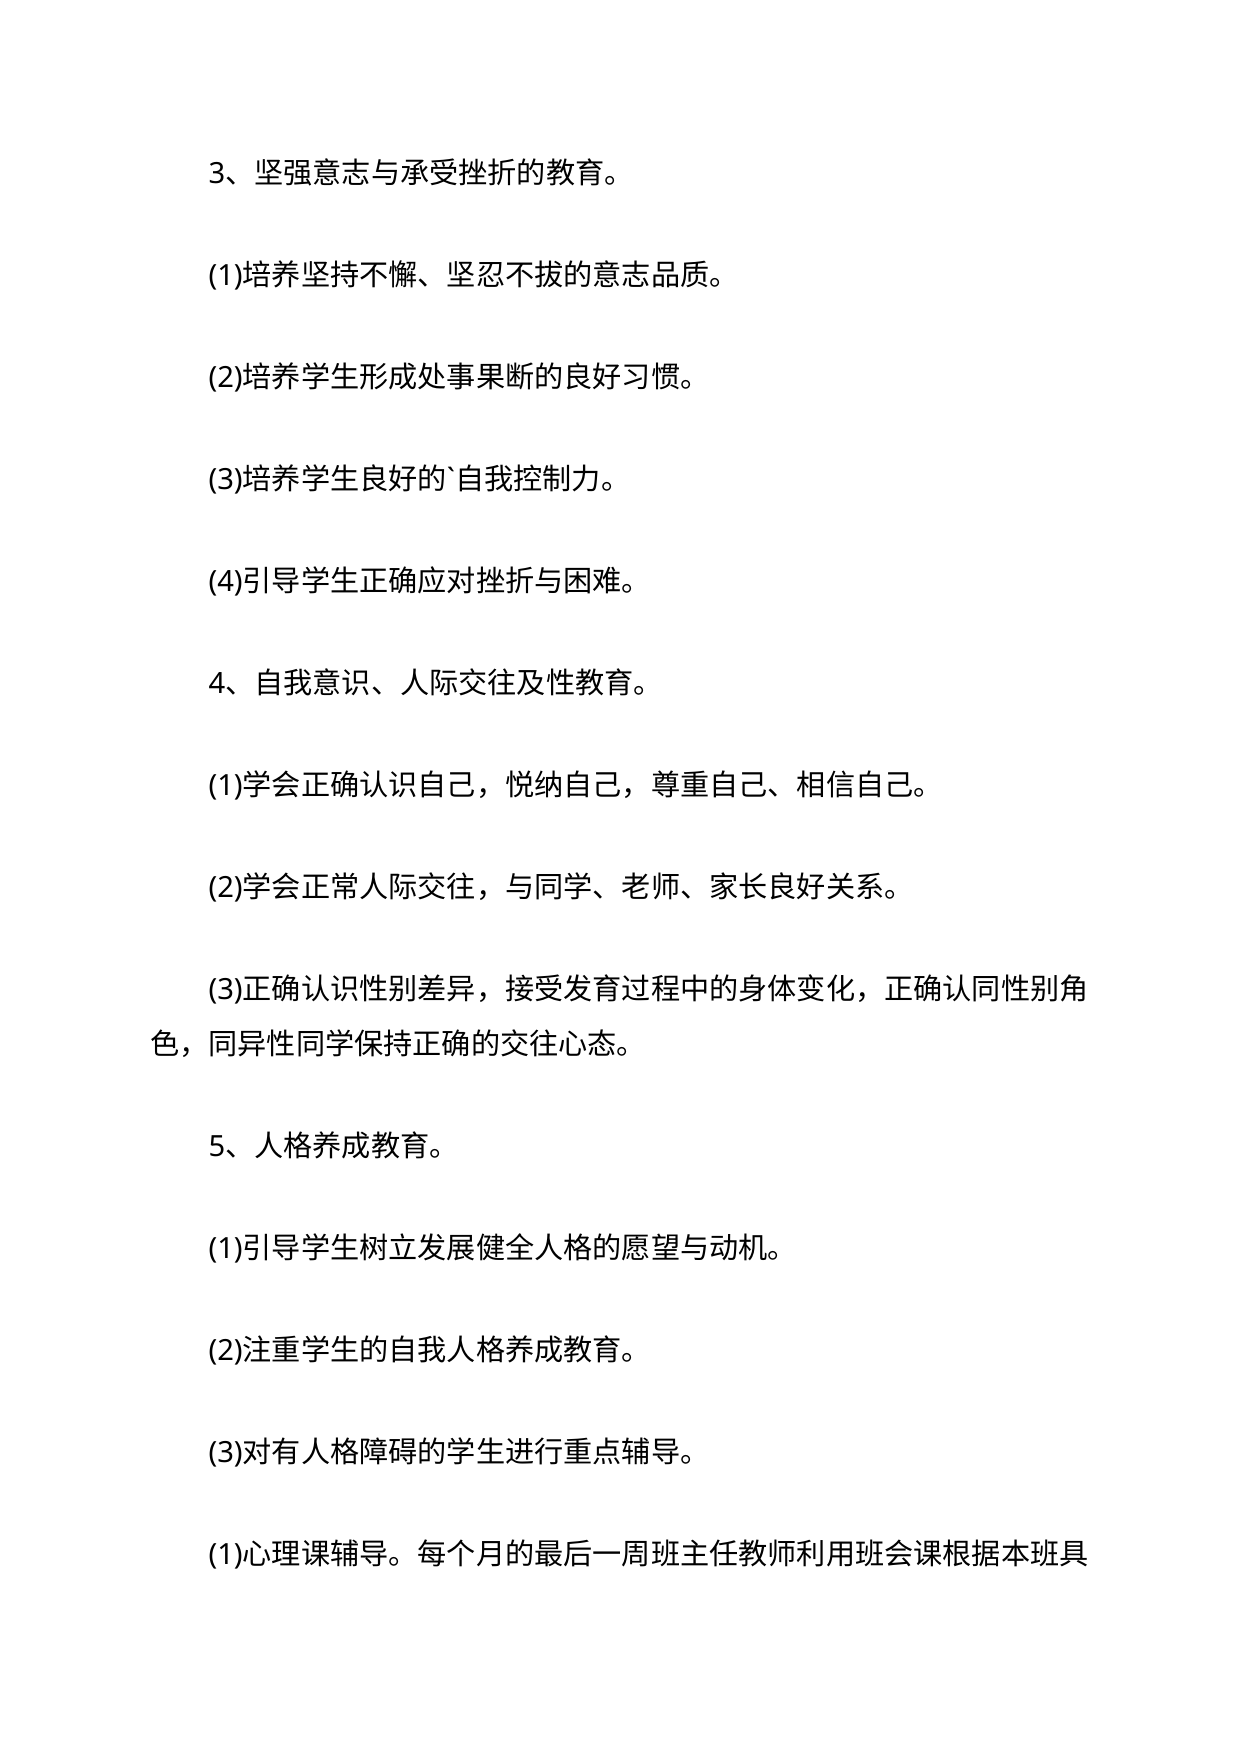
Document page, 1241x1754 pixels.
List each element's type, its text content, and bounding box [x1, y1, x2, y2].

text (4)引导学生正确应对挫折与困难。 [150, 558, 1090, 600]
text (2)培养学生形成处事果断的良好习惯。 [150, 354, 1090, 396]
text (3)对有人格障碍的学生进行重点辅导。 [150, 1428, 1090, 1471]
text (1)培养坚持不懈、坚忍不拔的意志品质。 [150, 252, 1090, 294]
text (2)注重学生的自我人格养成教育。 [150, 1327, 1090, 1369]
text (3)培养学生良好的`自我控制力。 [150, 456, 1090, 498]
text 4、自我意识、人际交往及性教育。 [150, 660, 1090, 702]
text (1)引导学生树立发展健全人格的愿望与动机。 [150, 1224, 1090, 1267]
text (1)学会正确认识自己，悦纳自己，尊重自己、相信自己。 [150, 762, 1090, 804]
text 3、坚强意志与承受挫折的教育。 [150, 150, 1090, 192]
text (3)正确认识性别差异，接受发育过程中的身体变化，正确认同性别角色，同异性同学保持正确的交往心态。 [150, 966, 1090, 1063]
text (2)学会正常人际交往，与同学、老师、家长良好关系。 [150, 864, 1090, 906]
text 5、人格养成教育。 [150, 1123, 1090, 1165]
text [150, 1531, 1090, 1573]
